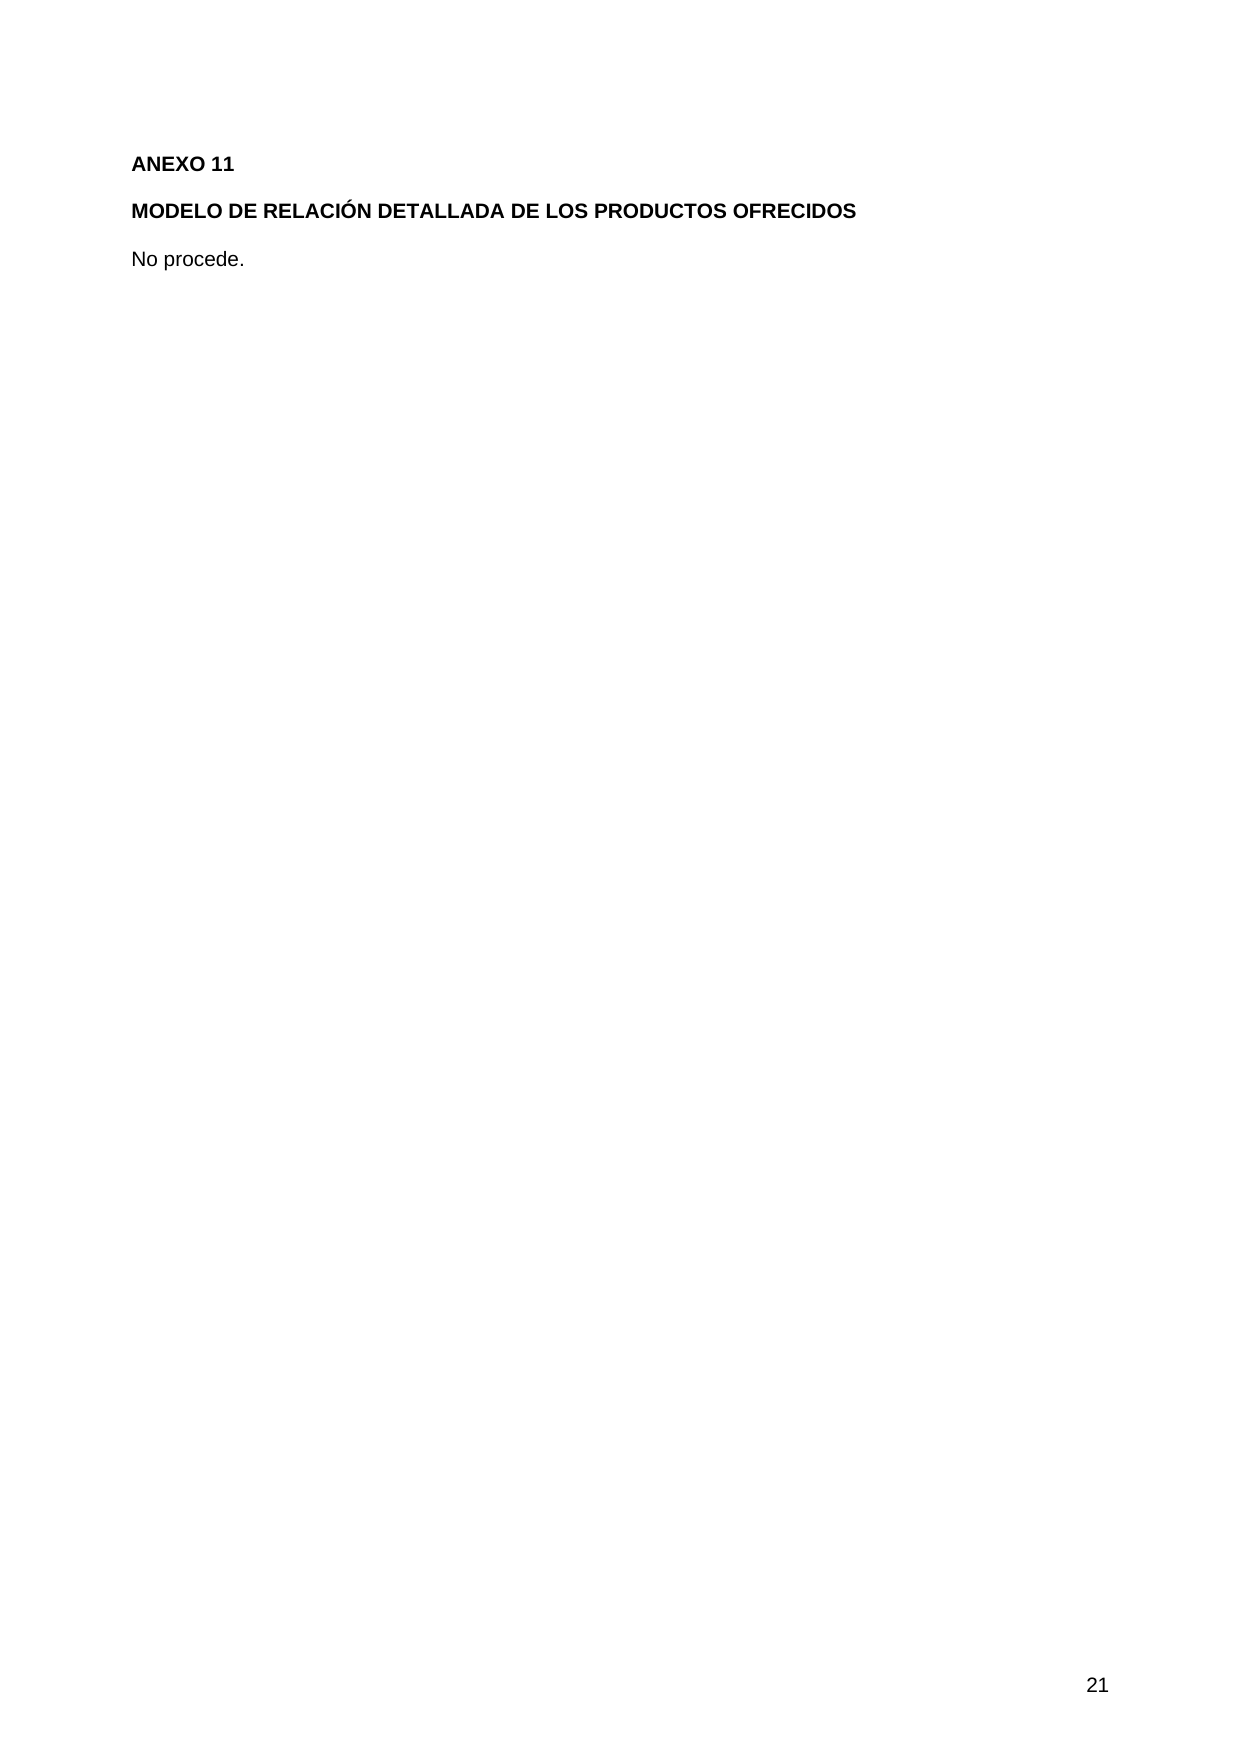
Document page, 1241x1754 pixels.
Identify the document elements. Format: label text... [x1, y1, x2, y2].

text No procede. [131, 247, 1109, 271]
text ANEXO 11 [131, 151, 1109, 175]
text MODELO DE RELACIÓN DETALLADA DE LOS PRODUCTOS OFRECIDOS [131, 199, 1109, 223]
